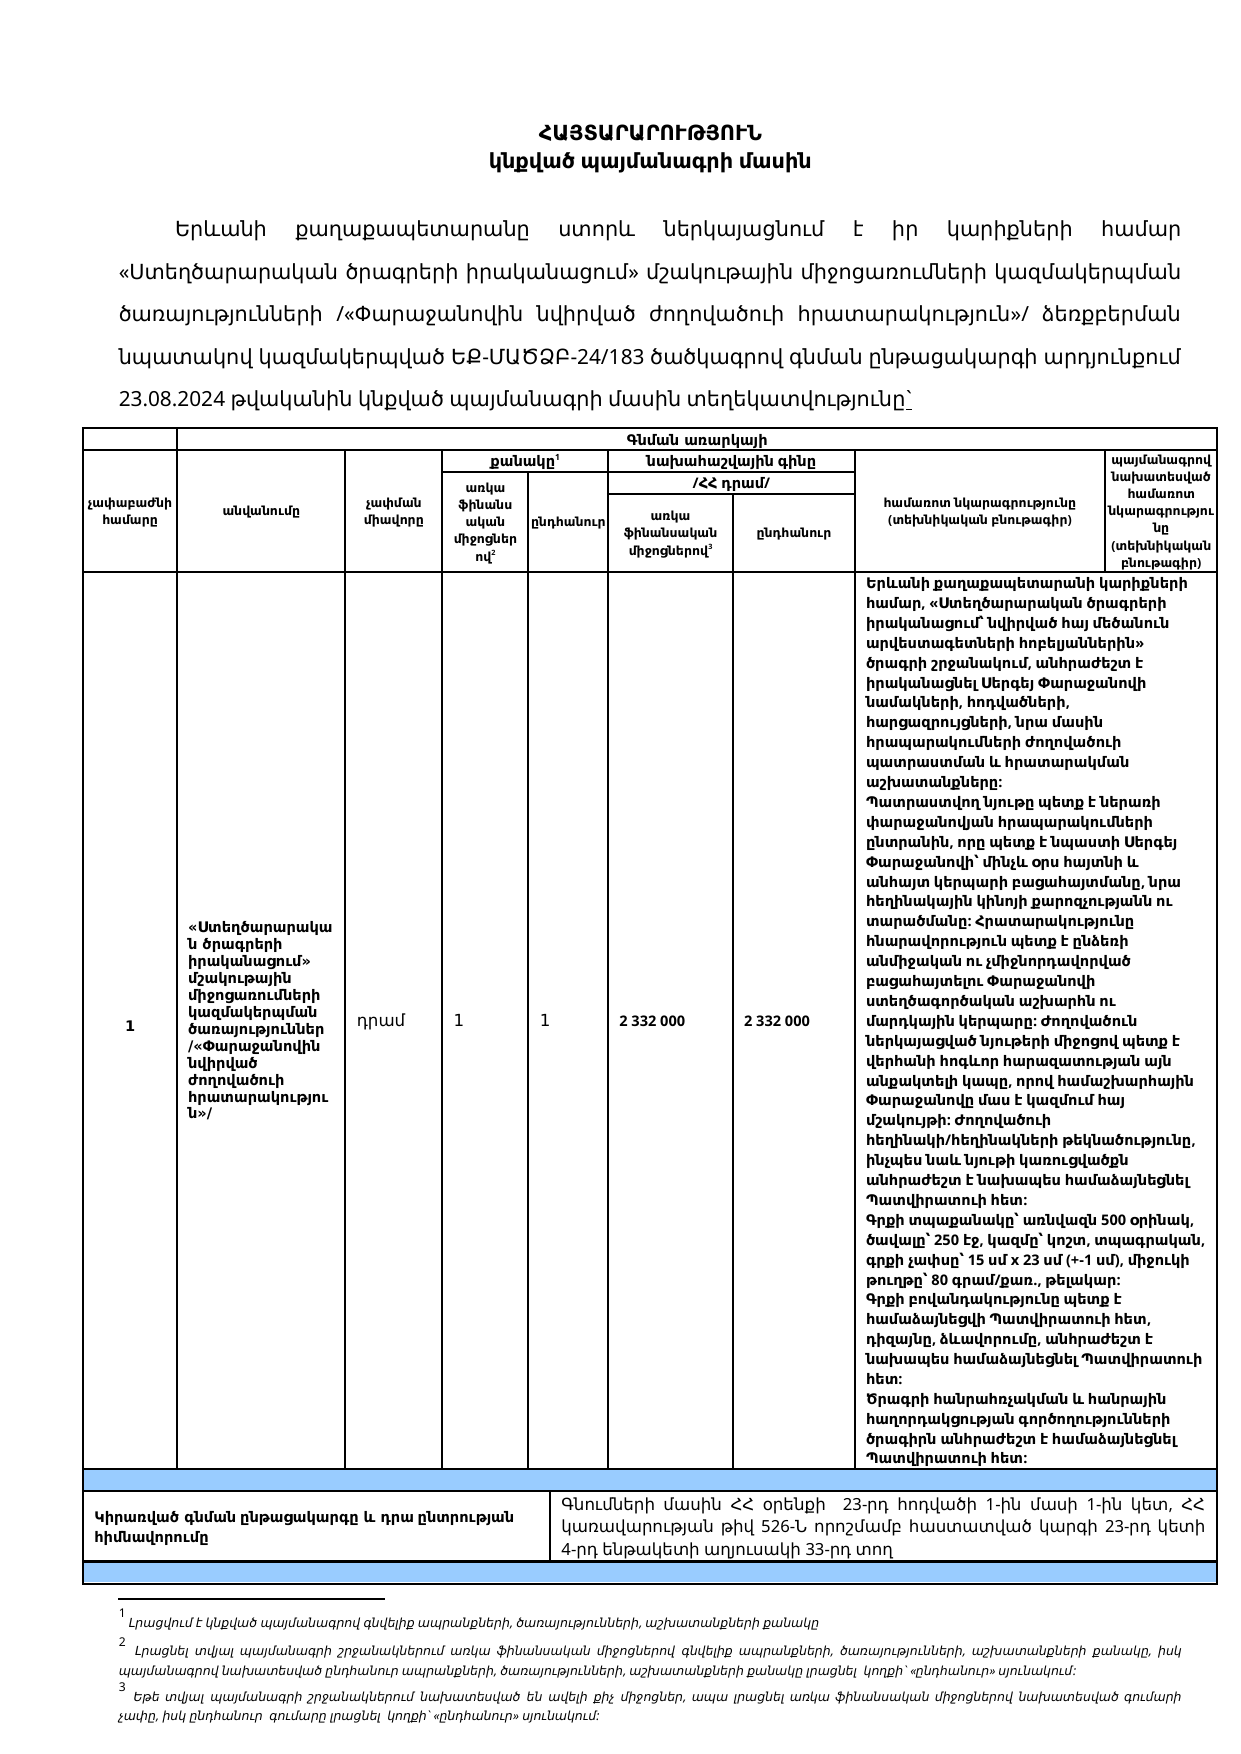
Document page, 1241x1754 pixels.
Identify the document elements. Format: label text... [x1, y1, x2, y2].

table_cell ընդհանուր [734, 495, 854, 571]
table_cell առկա ֆինանսական միջոցներով [443, 473, 527, 571]
table_cell 1 [529, 573, 607, 1468]
table_cell պայմանագրով նախատեսված համառոտ նկարագրությունը (տեխնիկական բնութագիր) [1106, 451, 1216, 571]
table_cell Երևանի քաղաքապետարանի կարիքների համար, «Ստեղծարարական ծրագրերի իրականացում՝ նվիրված հայ մեծանուն արվեստագետների հոբելյաններին» ծրագրի շրջանակում, անհրաժեշտ է իրականացնել Սերգեյ Փարաջանովի նամակների, հոդվածների, հարցազրույցների, նրա մասին հրապարակումների ժողովածուի պատրաստման և հրատարակման աշխատանքները: Պատրաստվող նյութը պետք է ներառի փարաջանովյան հրապարակումների ընտրանին, որը պետք է նպաստի Սերգեյ Փարաջանովի՝ մինչև օրս հայտնի և անհայտ կերպարի բացահայտմանը, նրա հեղինակային կինոյի քարոզչությանն ու տարածմանը: Հրատարակությունը հնարավորություն պետք է ընձեռի անմիջական ու չմիջնորդավորված բացահայտելու Փարաջանովի ստեղծագործական աշխարհն ու մարդկային կերպարը: Ժողովածուն ներկայացված նյութերի միջոցով պետք է վերհանի հոգևոր հարազատության այն անքակտելի կապը, որով համաշխարհային Փարաջանովը մաս է կազմում հայ մշակույթի: Ժողովածուի հեղինակի/հեղինակների թեկնածությունը, ինչպես նաև նյութի կառուցվածքն անհրաժեշտ է նախապես համաձայնեցնել Պատվիրատուի հետ: Գրքի տպաքանակը՝ առնվազն 500 օրինակ, ծավալը՝ 250 էջ, կազմը՝ կոշտ, տպագրական, գրքի չափսը՝ 15 սմ x 23 սմ (+-1 սմ), միջուկի թուղթը՝ 80 գրամ/քառ., թելակար: Գրքի բովանդակությունը պետք է համաձայնեցվի Պատվիրատուի հետ, դիզայնը, ձևավորումը, անհրաժեշտ է նախապես համաձայնեցնել Պատվիրատուի հետ: Ծրագրի հանրահռչակման և հանրային հաղորդակցության գործողությունների ծրագիրն անհրաժեշտ է համաձայնեցնել Պատվիրատուի հետ: [856, 573, 1216, 1468]
table_cell 1 [84, 573, 176, 1468]
text ՀԱՅՏԱՐԱՐՈՒԹՅՈՒՆ [118, 118, 1182, 147]
table_cell չափման միավորը [346, 451, 441, 571]
table_cell Գնումների մասին ՀՀ օրենքի 23-րդ հոդվածի 1-ին մասի 1-ին կետ, ՀՀ կառավարության թիվ 526-Ն որոշմամբ հաստատված կարգի 23-րդ կետի 4-րդ ենթակետի աղյուսակի 33-րդ տող [551, 1492, 1216, 1560]
table_cell ընդհանուր [529, 473, 607, 571]
table_header [84, 429, 176, 449]
table_cell «Ստեղծարարական ծրագրերի իրականացում» մշակութային միջոցառումների կազմակերպման ծառայություններ /«Փարաջանովին նվիրված ժողովածուի հրատարակություն»/ [178, 573, 344, 1468]
table_cell նախահաշվային գինը [609, 451, 854, 471]
table_cell անվանումը [178, 451, 344, 571]
table_cell համառոտ նկարագրությունը (տեխնիկական բնութագիր) [856, 451, 1104, 571]
table_cell /ՀՀ դրամ/ [609, 473, 854, 493]
table_cell առկա ֆինանսական միջոցներով [609, 495, 732, 571]
text Երևանի քաղաքապետարանը ստորև ներկայացնում է իր կարիքների համար «Ստեղծարարական ծրագրերի իրականացում» մշակութային միջոցառումների կազմակերպման ծառայությունների /«Փարաջանովին նվիրված ժողովածուի հրատարակություն»/ ձեռքբերման նպատակով կազմակերպված ԵՔ-ՄԱԾՁԲ-24/183 ծածկագրով գնման ընթացակարգի արդյունքում 23.08.2024 թվականին կնքված պայմանագրի մասին տեղեկատվությունը` [118, 214, 1182, 413]
table_cell [84, 1470, 1216, 1490]
table_cell չափաբաժնի համարը [84, 451, 176, 571]
table_cell Կիրառված գնման ընթացակարգը և դրա ընտրության հիմնավորումը [84, 1492, 549, 1560]
table_cell [84, 1563, 1216, 1582]
table_header Գնման առարկայի [178, 429, 1216, 449]
table_cell 2 332 000 [609, 573, 732, 1468]
text կնքված պայմանագրի մասին [118, 147, 1182, 175]
table_cell 2 332 000 [734, 573, 854, 1468]
table_cell 1 [443, 573, 527, 1468]
table_cell դրամ [346, 573, 441, 1468]
table_cell քանակը [443, 451, 607, 471]
